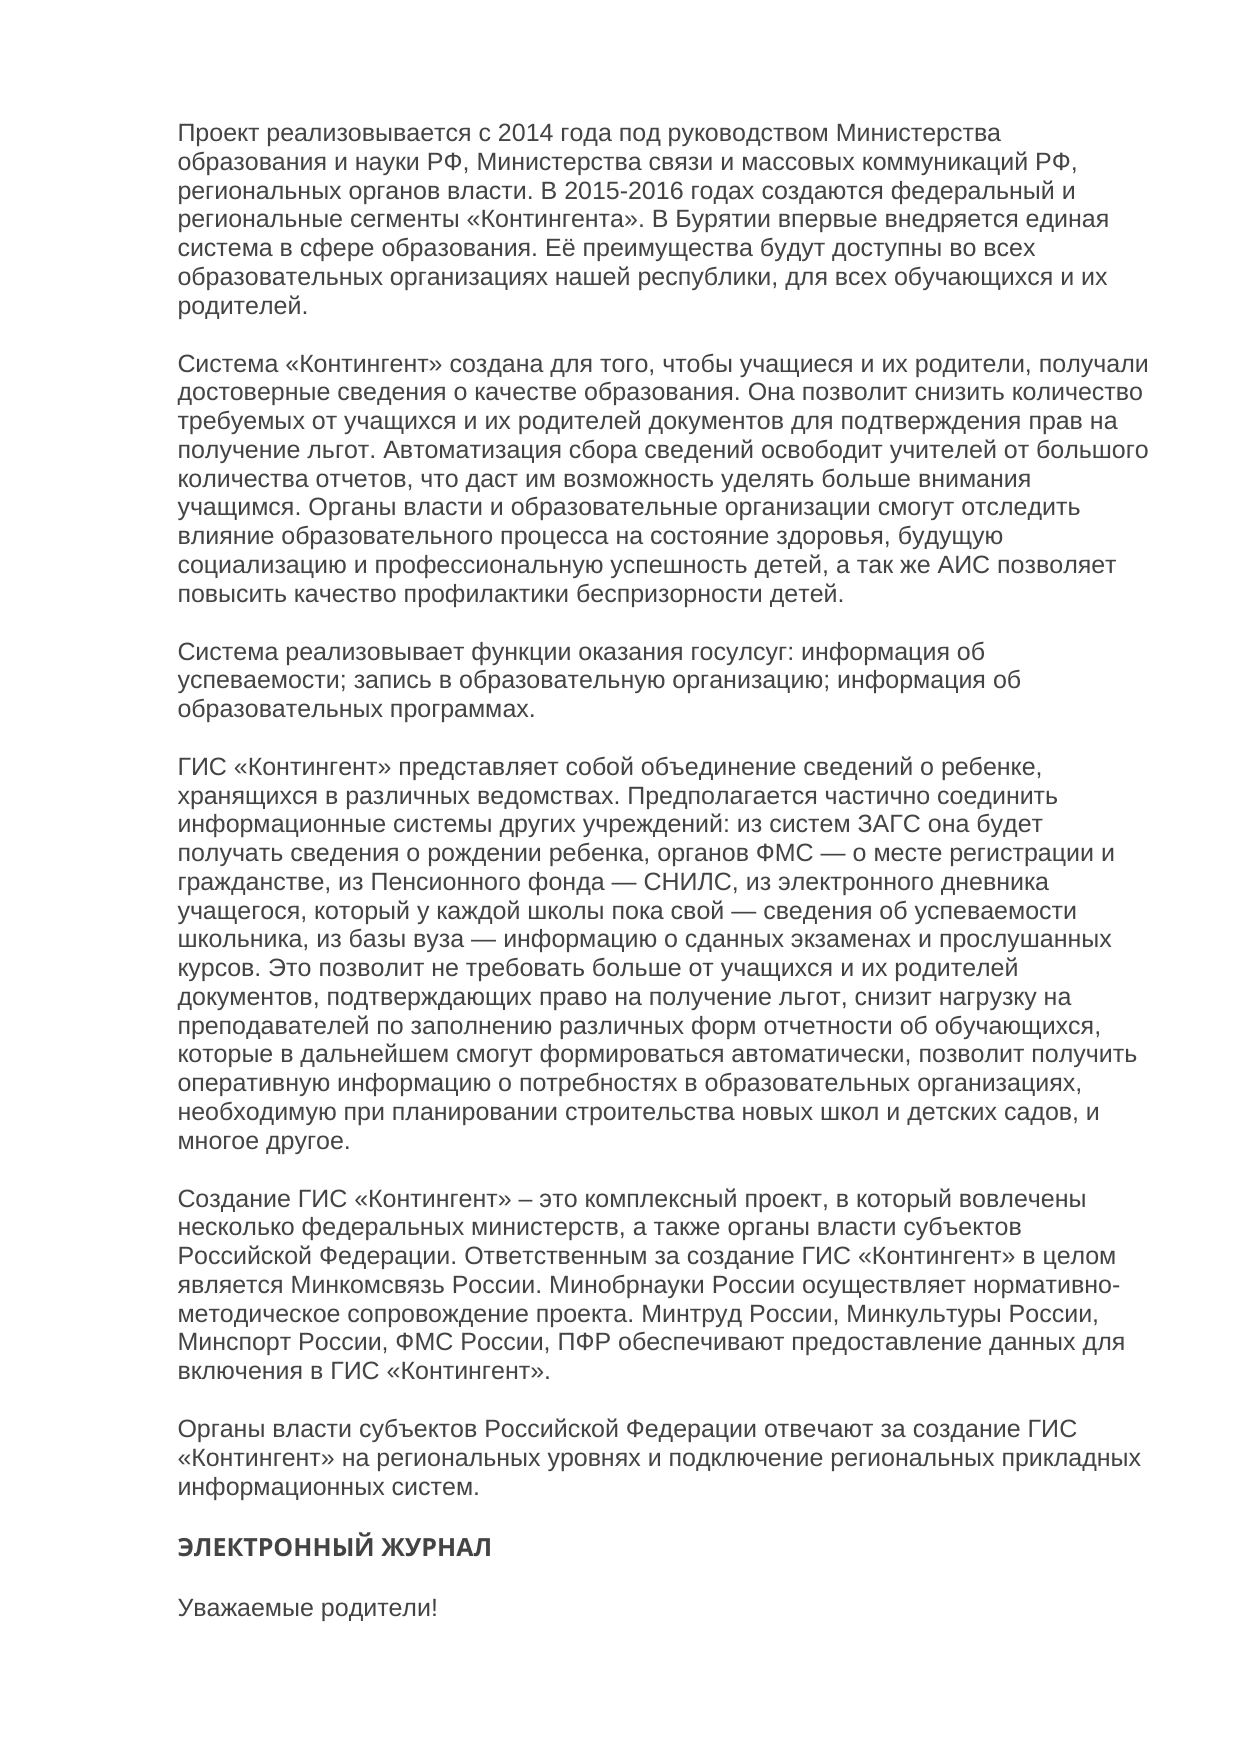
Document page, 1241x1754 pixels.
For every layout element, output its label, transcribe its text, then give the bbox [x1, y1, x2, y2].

text Система реализовывает функции оказания госулсуг: информация об успеваемости; запись в образовательную организацию; информация об образовательных программах. [177, 636, 1152, 723]
text Создание ГИС «Контингент» – это комплексный проект, в который вовлечены несколько федеральных министерств, а также органы власти субъектов Российской Федерации. Ответственным за создание ГИС «Контингент» в целом является Минкомсвязь России. Минобрнауки России осуществляет нормативно-методическое сопровождение проекта. Минтруд России, Минкультуры России, Минспорт России, ФМС России, ПФР обеспечивают предоставление данных для включения в ГИС «Контингент». [177, 1183, 1152, 1385]
text Уважаемые родители! [177, 1593, 1152, 1621]
text Система «Контингент» создана для того, чтобы учащиеся и их родители, получали достоверные сведения о качестве образования. Она позволит снизить количество требуемых от учащихся и их родителей документов для подтверждения прав на получение льгот. Автоматизация сбора сведений освободит учителей от большого количества отчетов, что даст им возможность уделять больше внимания учащимся. Органы власти и образовательные организации смогут отследить влияние образовательного процесса на состояние здоровья, будущую социализацию и профессиональную успешность детей, а так же АИС позволяет повысить качество профилактики беспризорности детей. [177, 348, 1152, 607]
text ГИС «Контингент» представляет собой объединение сведений о ребенке, хранящихся в различных ведомствах. Предполагается частично соединить информационные системы других учреждений: из систем ЗАГС она будет получать сведения о рождении ребенка, органов ФМС — о месте регистрации и гражданстве, из Пенсионного фонда — СНИЛС, из электронного дневника учащегося, который у каждой школы пока свой — сведения об успеваемости школьника, из базы вуза — информацию о сданных экзаменах и прослушанных курсов. Это позволит не требовать больше от учащихся и их родителей документов, подтверждающих право на получение льгот, снизит нагрузку на преподавателей по заполнению различных форм отчетности об обучающихся, которые в дальнейшем смогут формироваться автоматически, позволит получить оперативную информацию о потребностях в образовательных организациях, необходимую при планировании строительства новых школ и детских садов, и многое другое. [177, 752, 1152, 1154]
text Органы власти субъектов Российской Федерации отвечают за создание ГИС «Контингент» на региональных уровнях и подключение региональных прикладных информационных систем. [177, 1414, 1152, 1500]
text Проект реализовывается с 2014 года под руководством Министерства образования и науки РФ, Министерства связи и массовых коммуникаций РФ, региональных органов власти. В 2015-2016 годах создаются федеральный и региональные сегменты «Контингента». В Бурятии впервые внедряется единая система в сфере образования. Её преимущества будут доступны во всех образовательных организациях нашей республики, для всех обучающихся и их родителей. [177, 118, 1152, 319]
text ЭЛЕКТРОННЫЙ ЖУРНАЛ [177, 1529, 1152, 1563]
